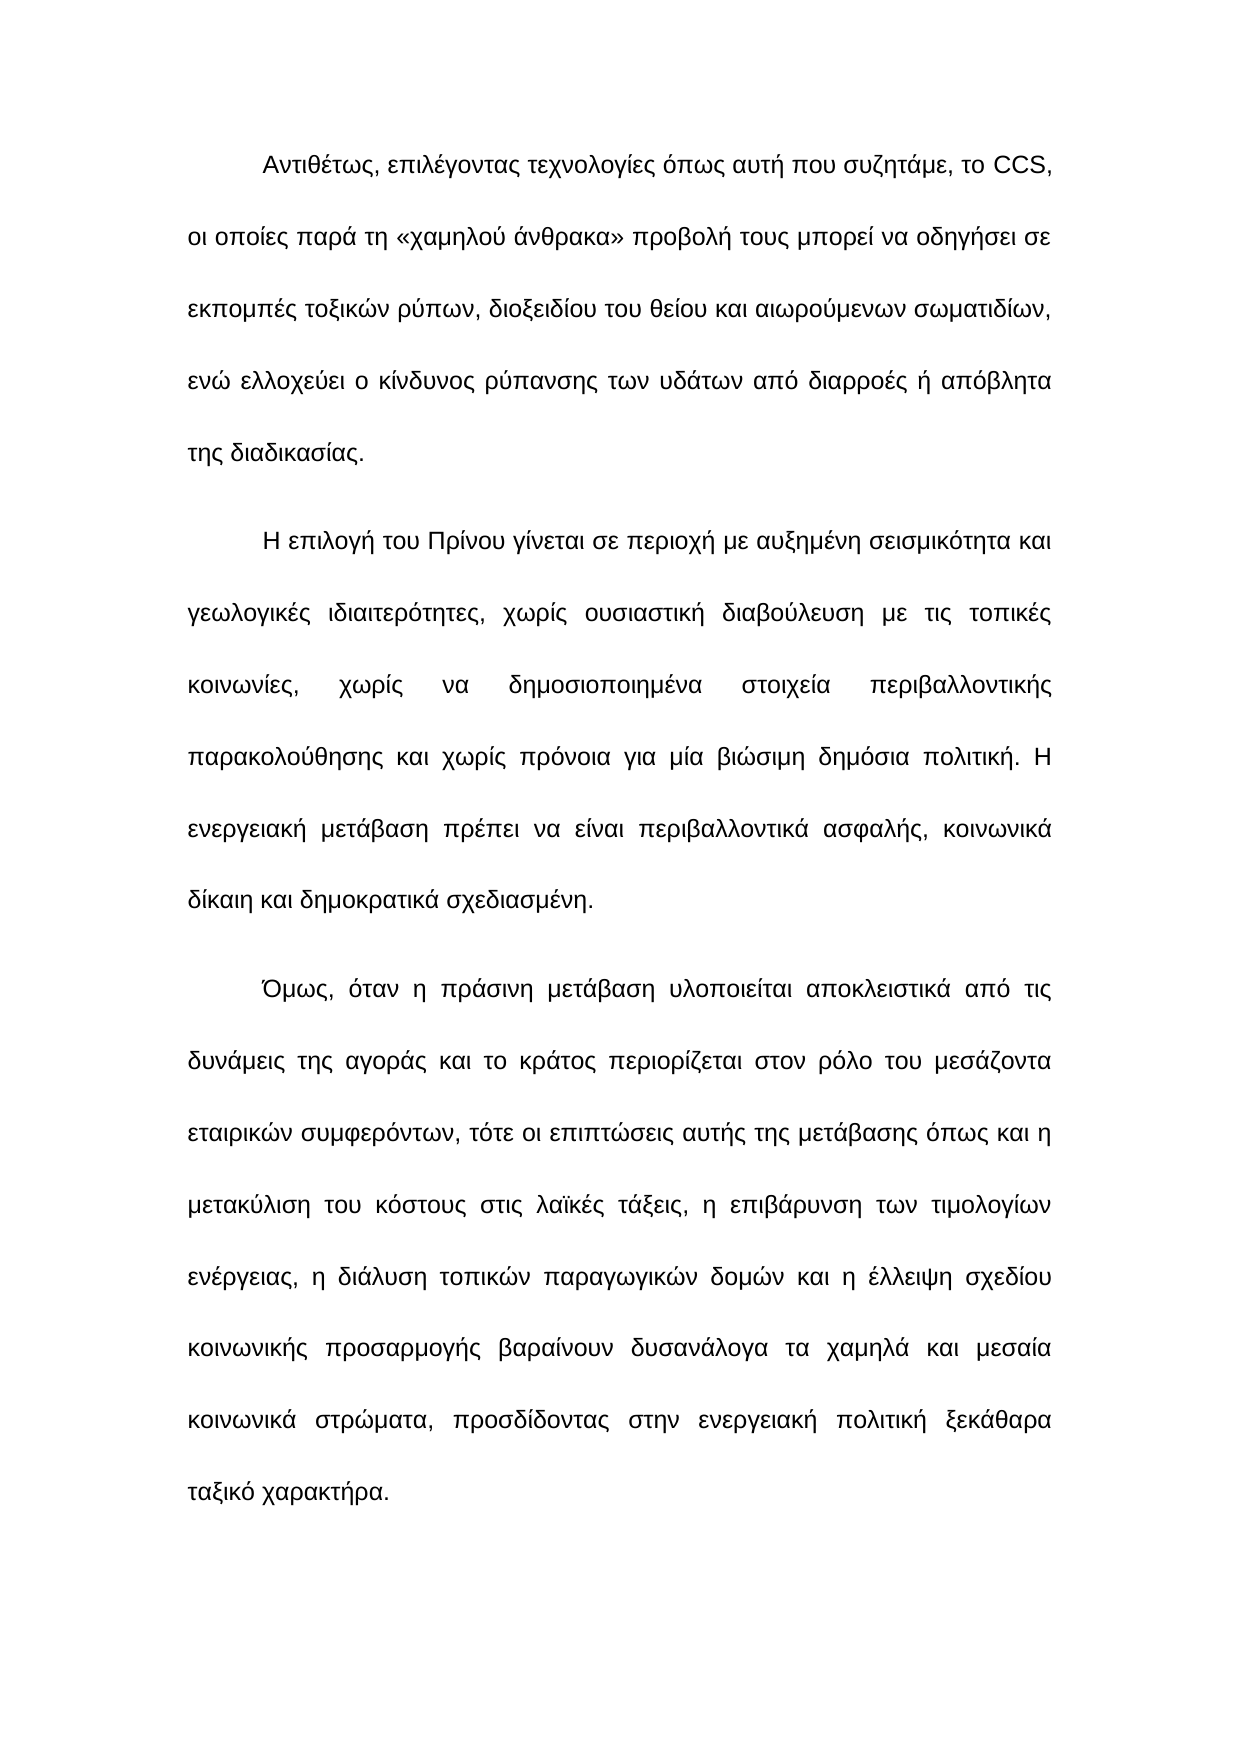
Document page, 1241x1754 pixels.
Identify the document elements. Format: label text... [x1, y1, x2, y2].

text Όμως, όταν η πράσινη μετάβαση υλοποιείται αποκλειστικά από τις δυνάμεις της αγοράς και το κράτος περιορίζεται στον ρόλο του μεσάζοντα εταιρικών συμφερόντων, τότε οι επιπτώσεις αυτής της μετάβασης όπως και η μετακύλιση του κόστους στις λαϊκές τάξεις, η επιβάρυνση των τιμολογίων ενέργειας, η διάλυση τοπικών παραγωγικών δομών και η έλλειψη σχεδίου κοινωνικής προσαρμογής βαραίνουν δυσανάλογα τα χαμηλά και μεσαία κοινωνικά στρώματα, προσδίδοντας στην ενεργειακή πολιτική ξεκάθαρα ταξικό χαρακτήρα. [187, 974, 1053, 1506]
text Η επιλογή του Πρίνου γίνεται σε περιοχή με αυξημένη σεισμικότητα και γεωλογικές ιδιαιτερότητες, χωρίς ουσιαστική διαβούλευση με τις τοπικές κοινωνίες, χωρίς να δημοσιοποιημένα στοιχεία περιβαλλοντικής παρακολούθησης και χωρίς πρόνοια για μία βιώσιμη δημόσια πολιτική. Η ενεργειακή μετάβαση πρέπει να είναι περιβαλλοντικά ασφαλής, κοινωνικά δίκαιη και δημοκρατικά σχεδιασμένη. [187, 526, 1053, 914]
text Αντιθέτως, επιλέγοντας τεχνολογίες όπως αυτή που συζητάμε, το CCS, οι οποίες παρά τη «χαμηλού άνθρακα» προβολή τους μπορεί να οδηγήσει σε εκπομπές τοξικών ρύπων, διοξειδίου του θείου και αιωρούμενων σωματιδίων, ενώ ελλοχεύει ο κίνδυνος ρύπανσης των υδάτων από διαρροές ή απόβλητα της διαδικασίας. [187, 150, 1053, 466]
